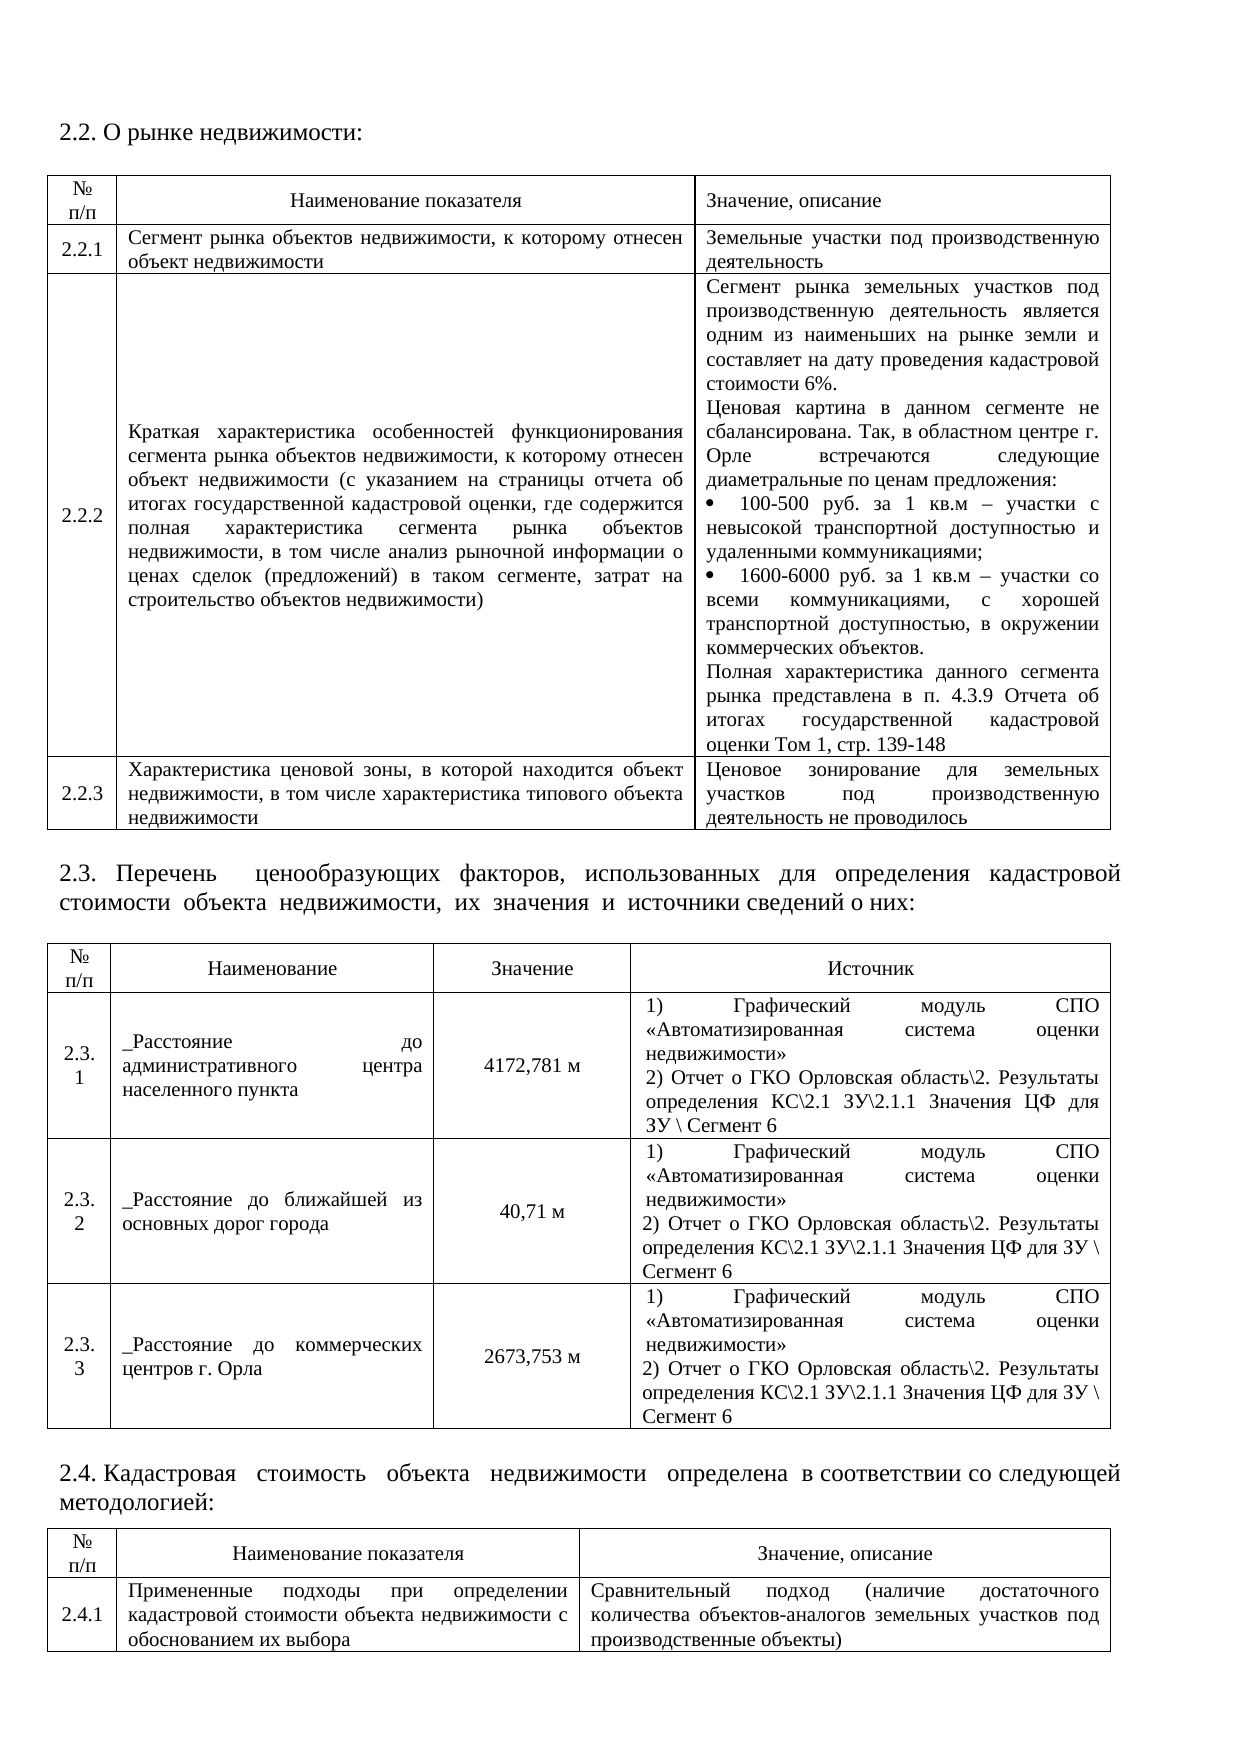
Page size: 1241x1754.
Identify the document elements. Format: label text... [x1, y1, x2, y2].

table_cell _Расстояние до ближайшей из основных дорог города [111, 1139, 433, 1283]
table_header № п/п [48, 944, 110, 992]
table_header Источник [631, 944, 1110, 992]
table_header Значение [434, 944, 630, 992]
table_cell Ценовое зонирование для земельных участков под производственную деятельность не проводилось [696, 757, 1110, 829]
table_cell Сегмент рынка объектов недвижимости, к которому отнесен объект недвижимости [117, 225, 694, 273]
table_cell Краткая характеристика особенностей функционирования сегмента рынка объектов недвижимости, к которому отнесен объект недвижимости (с указанием на страницы отчета об итогах государственной кадастровой оценки, где содержится полная характеристика сегмента рынка объектов недвижимости, в том числе анализ рыночной информации о ценах сделок (предложений) в таком сегменте, затрат на строительство объектов недвижимости) [117, 274, 694, 756]
table_cell Сегмент рынка земельных участков под производственную деятельность является одним из наименьших на рынке земли и составляет на дату проведения кадастровой стоимости 6%. Ценовая картина в данном сегменте не сбалансирована. Так, в областном центре г. Орле встречаются следующие диаметральные по ценам предложения: 100-500 руб. за 1 кв.м – участки с невысокой транспортной доступностью и удаленными коммуникациями; 1600-6000 руб. за 1 кв.м – участки со всеми коммуникациями, с хорошей транспортной доступностью, в окружении коммерческих объектов. Полная характеристика данного сегмента рынка представлена в п. 4.3.9 Отчета об итогах государственной кадастровой оценки Том 1, стр. 139-148 [696, 274, 1110, 756]
table_cell _Расстояние до коммерческих центров г. Орла [111, 1284, 433, 1428]
table_cell 2.4.1 [48, 1578, 116, 1651]
text 2.3. Перечень ценообразующих факторов, использованных для определения кадастровой стоимости объекта недвижимости, их значения и источники сведений о них: [59, 858, 1122, 916]
table_cell 1) Графический модуль СПО «Автоматизированная система оценки недвижимости» 2) Отчет о ГКО Орловская область\2. Результаты определения КС\2.1 ЗУ\2.1.1 Значения ЦФ для ЗУ \ Сегмент 6 [631, 993, 1110, 1137]
table_cell Земельные участки под производственную деятельность [696, 225, 1110, 273]
table_cell _Расстояние до административного центра населенного пункта [111, 993, 433, 1137]
table_header Наименование [111, 944, 433, 992]
table_cell Характеристика ценовой зоны, в которой находится объект недвижимости, в том числе характеристика типового объекта недвижимости [117, 757, 694, 829]
table_header Значение, описание [696, 176, 1110, 224]
table_cell Сравнительный подход (наличие достаточного количества объектов-аналогов земельных участков под производственные объекты) [580, 1578, 1110, 1651]
text 2.4. Кадастровая стоимость объекта недвижимости определена в соответствии со следующей методологией: [59, 1458, 1122, 1516]
table_cell 2673,753 м [434, 1284, 630, 1428]
table_cell 1) Графический модуль СПО «Автоматизированная система оценки недвижимости» 2) Отчет о ГКО Орловская область\2. Результаты определения КС\2.1 ЗУ\2.1.1 Значения ЦФ для ЗУ \ Сегмент 6 [631, 1284, 1110, 1428]
table_header № п/п [48, 176, 116, 224]
table_cell 2.2.1 [48, 225, 116, 273]
table_cell 4172,781 м [434, 993, 630, 1137]
table_cell 40,71 м [434, 1139, 630, 1283]
table_cell 2.3.3 [48, 1284, 110, 1428]
table_cell 1) Графический модуль СПО «Автоматизированная система оценки недвижимости» 2) Отчет о ГКО Орловская область\2. Результаты определения КС\2.1 ЗУ\2.1.1 Значения ЦФ для ЗУ \ Сегмент 6 [631, 1139, 1110, 1283]
table_cell 2.3.1 [48, 993, 110, 1137]
table_cell 2.2.2 [48, 274, 116, 756]
table_header Наименование показателя [117, 1529, 579, 1577]
table_cell Примененные подходы при определении кадастровой стоимости объекта недвижимости с обоснованием их выбора [117, 1578, 579, 1651]
table_cell 2.2.3 [48, 757, 116, 829]
table_header № п/п [48, 1529, 116, 1577]
table_header Значение, описание [580, 1529, 1110, 1577]
table_header Наименование показателя [117, 176, 694, 224]
table_cell 2.3.2 [48, 1139, 110, 1283]
text 2.2. О рынке недвижимости: [59, 117, 1122, 146]
